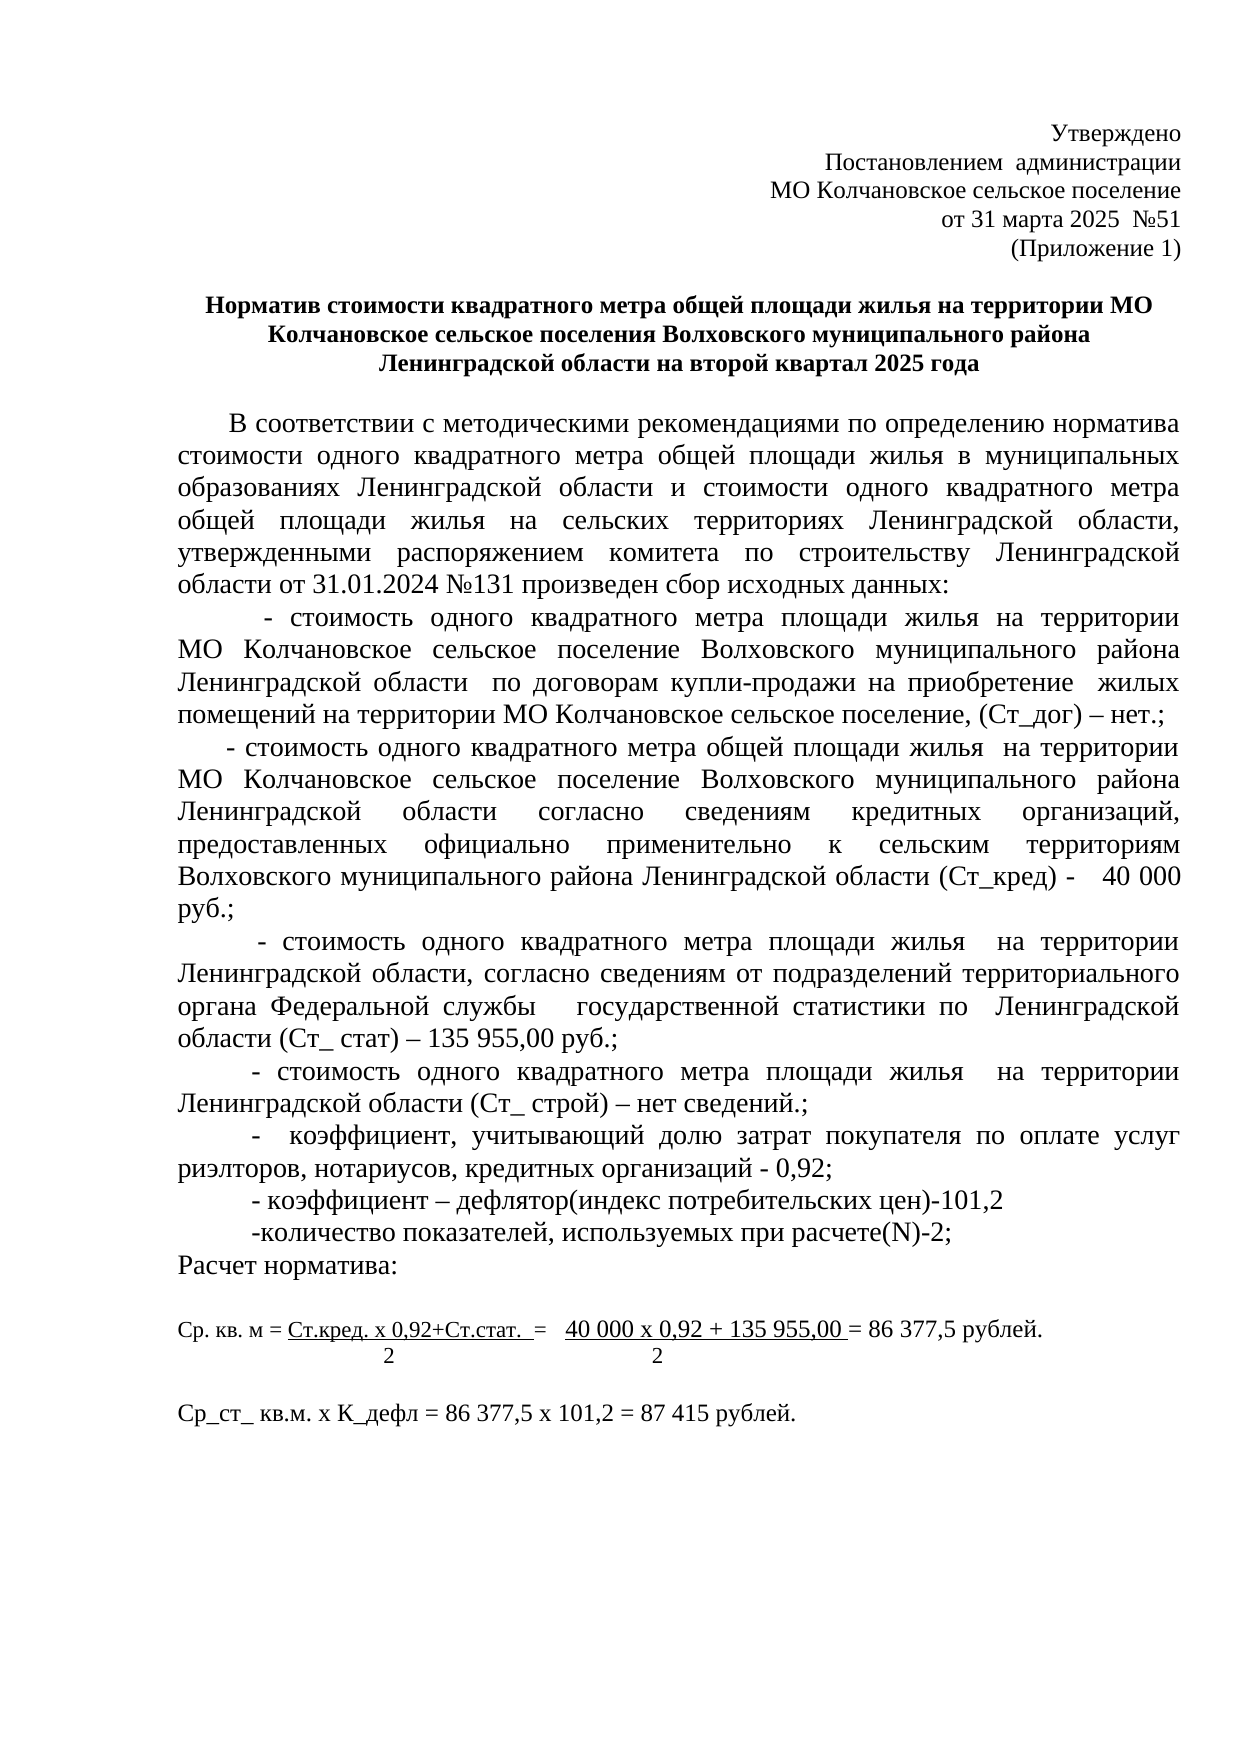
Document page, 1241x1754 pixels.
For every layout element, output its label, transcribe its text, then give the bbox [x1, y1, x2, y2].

text МО Колчановское сельское поселение [177, 176, 1181, 204]
text 2 2 [177, 1343, 1181, 1369]
text Расчет норматива: [177, 1248, 1181, 1280]
text Постановлением администрации [177, 147, 1181, 176]
text Норматив стоимости квадратного метра общей площади жилья на территории МО Колчановское сельское поселения Волховского муниципального района Ленинградской области на второй квартал 2025 года [177, 291, 1181, 377]
text - стоимость одного квадратного метра площади жилья на территории Ленинградской области, согласно сведениям от подразделений территориального органа Федеральной службы государственной статистики по Ленинградской области (Ст_ стат) – 135 955,00 руб.; [177, 924, 1181, 1053]
text от 31 марта 2025 №51 [177, 204, 1181, 233]
text - стоимость одного квадратного метра площади жилья на территории Ленинградской области (Ст_ строй) – нет сведений.; [177, 1053, 1181, 1118]
text - коэффициент, учитывающий долю затрат покупателя по оплате услуг риэлторов, нотариусов, кредитных организаций - 0,92; [177, 1118, 1181, 1183]
text Ср. кв. м = Ст.кред. х 0,92+Ст.стат. = 40 000 х 0,92 + 135 955,00 = 86 377,5 рублей. [177, 1314, 1181, 1343]
text - стоимость одного квадратного метра площади жилья на территории МО Колчановское сельское поселение Волховского муниципального района Ленинградской области по договорам купли-продажи на приобретение жилых помещений на территории МО Колчановское сельское поселение, (Ст_дог) – нет.; [177, 600, 1181, 729]
text Утверждено [177, 118, 1181, 147]
text - стоимость одного квадратного метра общей площади жилья на территории МО Колчановское сельское поселение Волховского муниципального района Ленинградской области согласно сведениям кредитных организаций, предоставленных официально применительно к сельским территориям Волховского муниципального района Ленинградской области (Ст_кред) - 40 000 руб.; [177, 729, 1181, 924]
text (Приложение 1) [177, 233, 1181, 262]
text Ср_ст_ кв.м. х К_дефл = 86 377,5 х 101,2 = 87 415 рублей. [177, 1398, 1181, 1426]
text - коэффициент – дефлятор(индекс потребительских цен)-101,2 [177, 1183, 1181, 1216]
text -количество показателей, используемых при расчете(N)-2; [177, 1216, 1181, 1248]
text В соответствии с методическими рекомендациями по определению норматива стоимости одного квадратного метра общей площади жилья в муниципальных образованиях Ленинградской области и стоимости одного квадратного метра общей площади жилья на сельских территориях Ленинградской области, утвержденными распоряжением комитета по строительству Ленинградской области от 31.01.2024 №131 произведен сбор исходных данных: [177, 406, 1181, 600]
